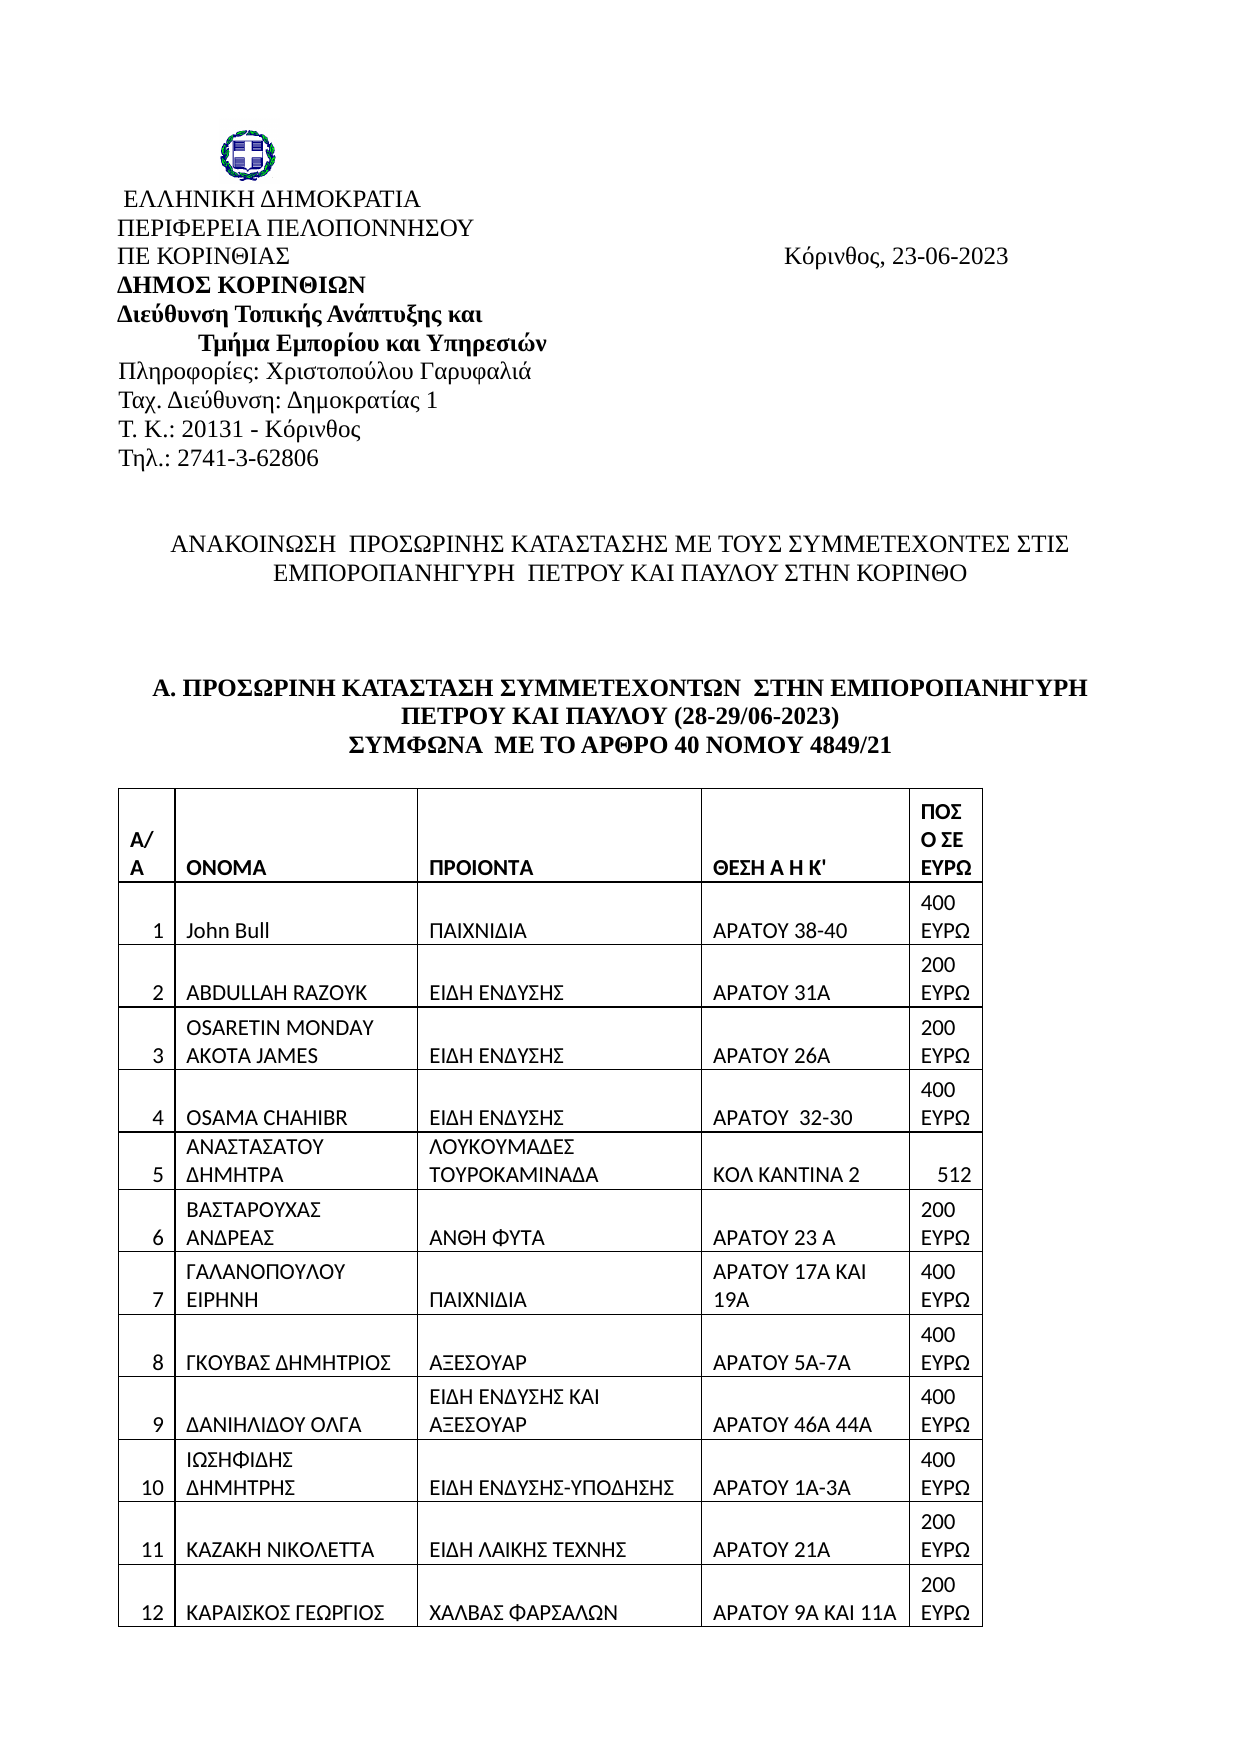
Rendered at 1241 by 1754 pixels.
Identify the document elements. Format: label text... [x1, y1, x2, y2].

table_header ΠΟΣΟ ΣΕ ΕΥΡΩ [910, 789, 982, 881]
table_cell ΛΟΥΚΟΥΜΑΔΕΣ ΤΟΥΡΟΚΑΜΙΝΑΔΑ [418, 1133, 701, 1188]
table_cell 7 [119, 1252, 174, 1313]
subtitle ΠΕ ΚΟΡΙΝΘΙΑΣ Κόρινθος, 23-06-2023 [117, 241, 1122, 270]
table_cell ΑΡΑΤΟΥ 32-30 [702, 1070, 909, 1131]
table_cell 400 ΕΥΡΩ [910, 1440, 982, 1501]
table_cell OSARETIN MONDAY AKOTA JAMES [176, 1008, 417, 1069]
table_cell ΓΑΛΑΝΟΠΟΥΛΟΥ ΕΙΡΗΝΗ [176, 1252, 417, 1313]
table_cell ΑΝΑΣΤΑΣΑΤΟΥ ΔΗΜΗΤΡΑ [176, 1133, 417, 1188]
table_cell 9 [119, 1377, 174, 1438]
table_cell ΕΙΔΗ ΕΝΔΥΣΗΣ [418, 1070, 701, 1131]
table_cell ΓΚΟΥΒΑΣ ΔΗΜΗΤΡΙΟΣ [176, 1315, 417, 1376]
table_cell 8 [119, 1315, 174, 1376]
table_cell 400 ΕΥΡΩ [910, 1070, 982, 1131]
subtitle Διεύθυνση Τοπικής Ανάπτυξης και Τμήμα Εμπορίου και Υπηρεσιών [117, 299, 1122, 356]
text Πληροφορίες: Χριστοπούλου Γαρυφαλιά [118, 356, 1122, 385]
table_header ΠΡΟΙΟΝΤΑ [418, 789, 701, 881]
table_header ΘΕΣΗ Α Ή Κ' [702, 789, 909, 881]
table_cell ΔΑΝΙΗΛΙΔΟΥ ΟΛΓΑ [176, 1377, 417, 1438]
table_cell 400 ΕΥΡΩ [910, 1252, 982, 1313]
table_cell 3 [119, 1008, 174, 1069]
table_cell 5 [119, 1133, 174, 1188]
table_cell 400 ΕΥΡΩ [910, 883, 982, 944]
subtitle ΠΕΡΙΦΕΡΕΙΑ ΠΕΛΟΠΟΝΝΗΣΟΥ [117, 213, 1122, 241]
table_cell ΒΑΣΤΑΡΟΥΧΑΣ ΑΝΔΡΕΑΣ [176, 1190, 417, 1251]
table_cell 400 ΕΥΡΩ [910, 1315, 982, 1376]
table_cell 1 [119, 883, 174, 944]
table_cell ΕΙΔΗ ΛΑΙΚΗΣ ΤΕΧΝΗΣ [418, 1502, 701, 1563]
table_cell ΚΑΖΑΚΗ ΝΙΚΟΛΕΤΤΑ [176, 1502, 417, 1563]
table_header ΟΝΟΜΑ [176, 789, 417, 881]
table_cell ΑΡΑΤΟΥ 21Α [702, 1502, 909, 1563]
picture [218, 118, 280, 184]
table_cell John Bull [176, 883, 417, 944]
text Ταχ. Διεύθυνση: Δημοκρατίας 1 [118, 385, 1122, 414]
table_cell ΑΝΘΗ ΦΥΤΑ [418, 1190, 701, 1251]
table_cell AΡATOY 5Α-7A [702, 1315, 909, 1376]
table_cell ΑΡΑΤΟΥ 9Α ΚΑΙ 11Α [702, 1565, 909, 1626]
table_cell ΑΡΑΤΟΥ 31Α [702, 945, 909, 1006]
table_cell ΠΑΙΧΝΙΔΙΑ [418, 1252, 701, 1313]
table_cell 200 ΕΥΡΩ [910, 1008, 982, 1069]
table_cell 4 [119, 1070, 174, 1131]
table_cell 200 ΕΥΡΩ [910, 945, 982, 1006]
table_cell ΑΡΑΤΟΥ 46Α 44Α [702, 1377, 909, 1438]
table_cell 10 [119, 1440, 174, 1501]
text ΑΝΑΚΟΙΝΩΣΗ ΠΡΟΣΩΡΙΝΗΣ ΚΑΤΑΣΤΑΣΗΣ ΜΕ ΤΟΥΣ ΣΥΜΜΕΤΕΧΟΝΤΕΣ ΣΤΙΣ ΕΜΠΟΡΟΠΑΝΗΓΥΡΗ ΠΕΤΡΟΥ ΚΑΙ ΠΑΥΛΟΥ ΣΤΗΝ ΚΟΡΙΝΘΟ [118, 529, 1122, 586]
table_cell 400 ΕΥΡΩ [910, 1377, 982, 1438]
table_header Α/Α [119, 789, 174, 881]
table_cell ΑΡΑΤΟΥ 38-40 [702, 883, 909, 944]
table_cell 11 [119, 1502, 174, 1563]
table_cell ΑΡΑΤΟΥ 17Α ΚΑΙ 19Α [702, 1252, 909, 1313]
table_cell ΑΡΑΤΟΥ 1Α-3Α [702, 1440, 909, 1501]
table_cell ΕΙΔΗ ΕΝΔΥΣΗΣ ΚΑΙ ΑΞΕΣΟΥΑΡ [418, 1377, 701, 1438]
table_cell ΕΙΔΗ ΕΝΔΥΣΗΣ [418, 945, 701, 1006]
table_cell ΧΑΛΒΑΣ ΦΑΡΣΑΛΩΝ [418, 1565, 701, 1626]
table_cell ABDULLAH RAZOYK [176, 945, 417, 1006]
table_cell OSAMA CHAHΙBR [176, 1070, 417, 1131]
table_cell 200 ΕΥΡΩ [910, 1502, 982, 1563]
text Τ. Κ.: 20131 - Κόρινθος [118, 414, 1122, 443]
table_cell ΑΡΑΤΟΥ 23 Α [702, 1190, 909, 1251]
table_cell ΕΙΔΗ ΕΝΔΥΣΗΣ-ΥΠΟΔΗΣΗΣ [418, 1440, 701, 1501]
table_cell ΑΞΕΣΟΥΑΡ [418, 1315, 701, 1376]
table_cell 2 [119, 945, 174, 1006]
table_cell ΠΑΙΧΝΙΔΙΑ [418, 883, 701, 944]
subtitle ΕΛΛΗΝΙΚΗ ΔΗΜΟΚΡΑΤΙΑ [117, 184, 1122, 213]
table_cell EIΔΗ ΕΝΔΥΣΗΣ [418, 1008, 701, 1069]
table_cell ΑΡΑΤΟΥ 26Α [702, 1008, 909, 1069]
table_cell ΙΩΣΗΦΙΔΗΣ ΔΗΜΗΤΡΗΣ [176, 1440, 417, 1501]
table_cell 200 ΕΥΡΩ [910, 1190, 982, 1251]
table_cell 512 [910, 1133, 982, 1188]
subtitle ΔΗΜΟΣ ΚΟΡΙΝΘΙΩΝ [117, 270, 1122, 299]
table_cell 12 [119, 1565, 174, 1626]
text Τηλ.: 2741-3-62806 [118, 443, 1122, 471]
table_cell 200 ΕΥΡΩ [910, 1565, 982, 1626]
text ΣΥΜΦΩΝΑ ΜΕ ΤΟ ΑΡΘΡΟ 40 ΝΟΜΟΥ 4849/21 [118, 730, 1122, 759]
table_cell ΚΟΛ ΚΑΝΤΙΝΑ 2 [702, 1133, 909, 1188]
text Α. ΠΡΟΣΩΡΙΝΗ ΚΑΤΑΣΤΑΣΗ ΣΥΜΜΕΤΕΧΟΝΤΩΝ ΣΤΗΝ ΕΜΠΟΡΟΠΑΝΗΓΥΡΗ ΠΕΤΡΟΥ ΚΑΙ ΠΑΥΛΟΥ (28-29/06-2023) [118, 673, 1122, 730]
table_cell ΚΑΡΑΙΣΚΟΣ ΓΕΩΡΓΙΟΣ [176, 1565, 417, 1626]
table_cell 6 [119, 1190, 174, 1251]
